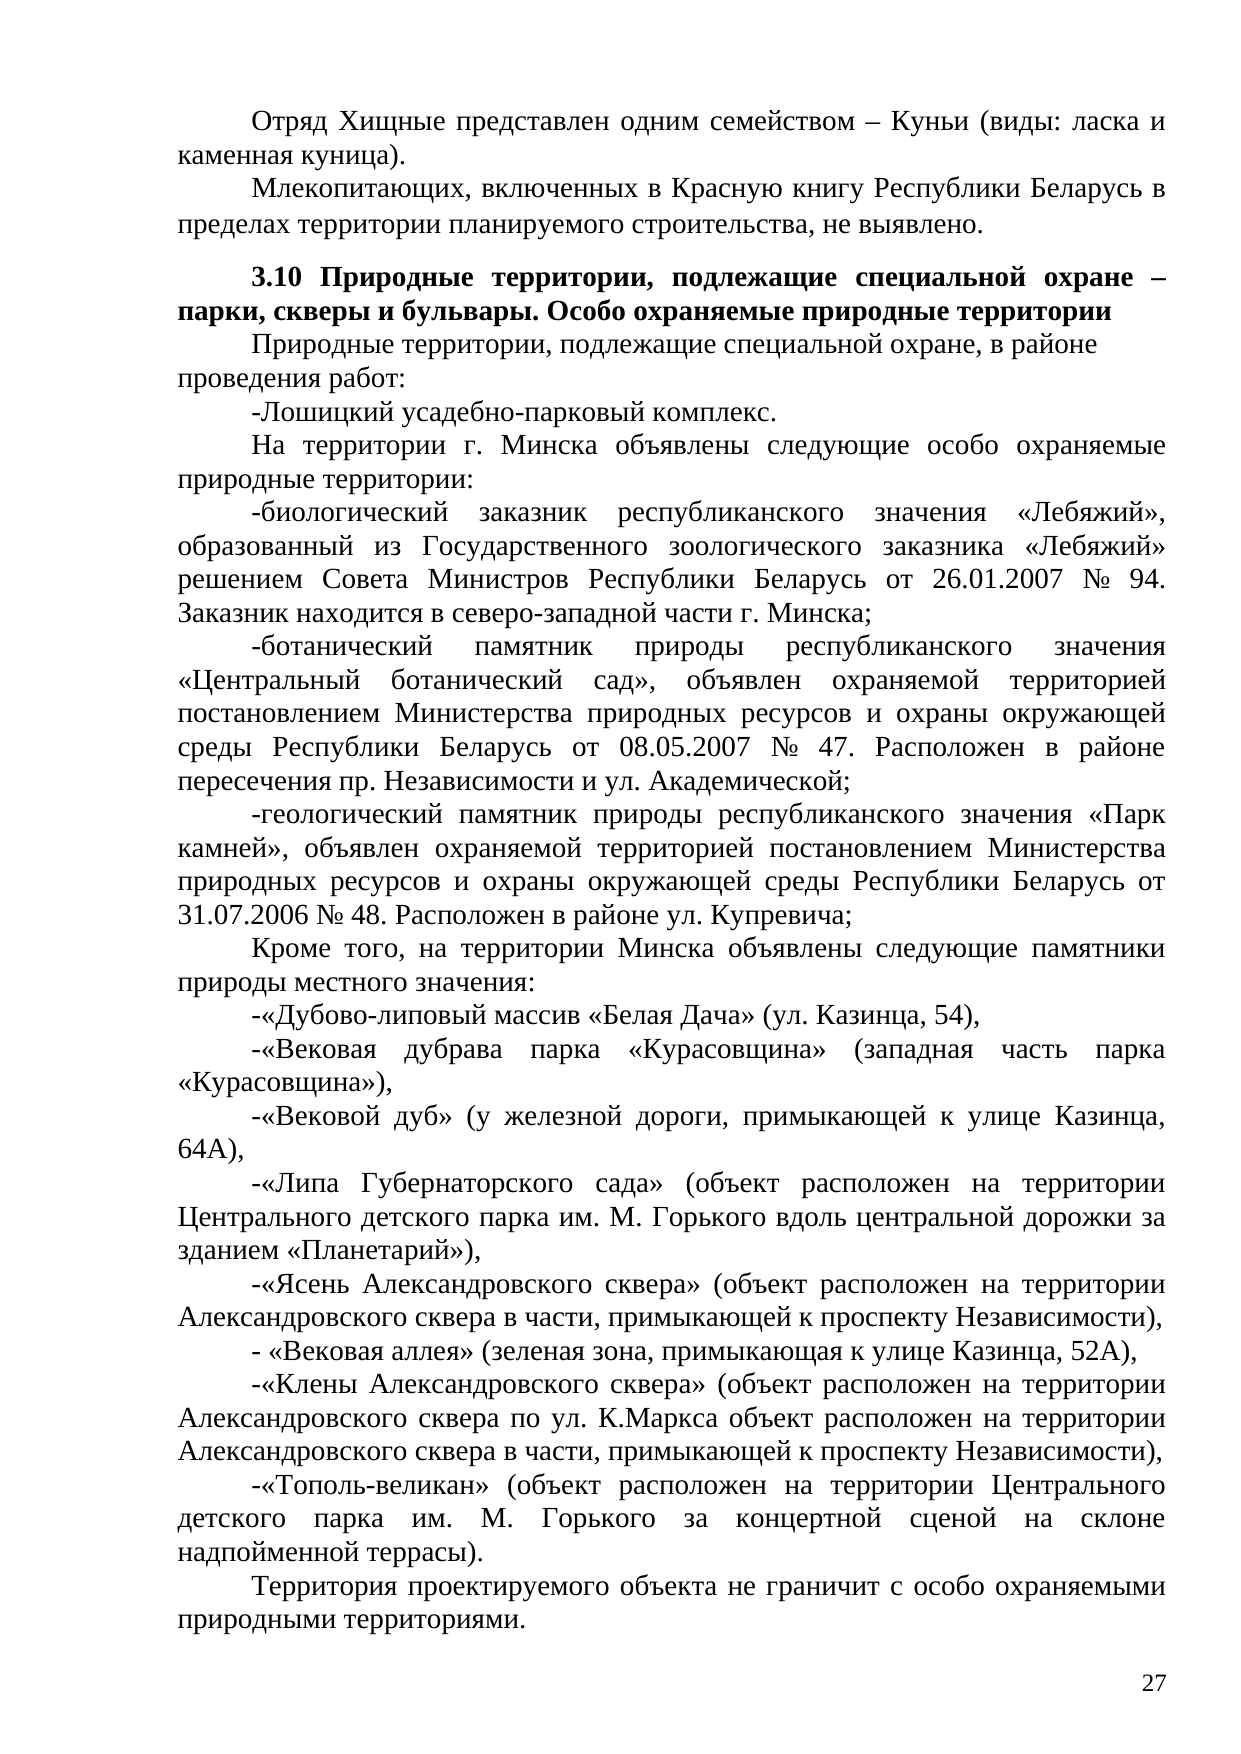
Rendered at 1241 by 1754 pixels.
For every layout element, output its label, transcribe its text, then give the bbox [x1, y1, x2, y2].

text -«Вековая дубрава парка «Курасовщина» (западная часть парка «Курасовщина»), [177, 1031, 1167, 1098]
text Отряд Хищные представлен одним семейством – Куньи (виды: ласка и каменная куница). [177, 103, 1167, 171]
text -«Вековой дуб» (у железной дороги, примыкающей к улице Казинца, 64А), [177, 1098, 1167, 1165]
text Природные территории, подлежащие специальной охране, в районе проведения работ: [177, 327, 1167, 394]
text 3.10 Природные территории, подлежащие специальной охране – парки, скверы и бульвары. Особо охраняемые природные территории [177, 259, 1167, 327]
text - «Вековая аллея» (зеленая зона, примыкающая к улице Казинца, 52А), [177, 1333, 1167, 1366]
text -«Липа Губернаторского сада» (объект расположен на территории Центрального детского парка им. М. Горького вдоль центральной дорожки за зданием «Планетарий»), [177, 1165, 1167, 1266]
text -Лошицкий усадебно-парковый комплекс. [177, 394, 1167, 427]
text Кроме того, на территории Минска объявлены следующие памятники природы местного значения: [177, 930, 1167, 997]
text На территории г. Минска объявлены следующие особо охраняемые природные территории: [177, 427, 1167, 494]
text -«Клены Александровского сквера» (объект расположен на территории Александровского сквера по ул. К.Маркса объект расположен на территории Александровского сквера в части, примыкающей к проспекту Независимости), [177, 1366, 1167, 1467]
text -биологический заказник республиканского значения «Лебяжий», образованный из Государственного зоологического заказника «Лебяжий» решением Совета Министров Республики Беларусь от 26.01.2007 № 94. Заказник находится в северо-западной части г. Минска; [177, 494, 1167, 628]
text -«Тополь-великан» (объект расположен на территории Центрального детского парка им. М. Горького за концертной сценой на склоне надпойменной террасы). [177, 1467, 1167, 1568]
text -«Дубово-липовый массив «Белая Дача» (ул. Казинца, 54), [177, 997, 1167, 1031]
text -ботанический памятник природы республиканского значения «Центральный ботанический сад», объявлен охраняемой территорией постановлением Министерства природных ресурсов и охраны окружающей среды Республики Беларусь от 08.05.2007 № 47. Расположен в районе пересечения пр. Независимости и ул. Академической; [177, 628, 1167, 796]
text -геологический памятник природы республиканского значения «Парк камней», объявлен охраняемой территорией постановлением Министерства природных ресурсов и охраны окружающей среды Республики Беларусь от 31.07.2006 № 48. Расположен в районе ул. Купревича; [177, 796, 1167, 930]
text Территория проектируемого объекта не граничит с особо охраняемыми природными территориями. [177, 1568, 1167, 1635]
text Млекопитающих, включенных в Красную книгу Республики Беларусь в пределах территории планируемого строительства, не выявлено. [177, 171, 1167, 240]
text -«Ясень Александровского сквера» (объект расположен на территории Александровского сквера в части, примыкающей к проспекту Независимости), [177, 1266, 1167, 1333]
